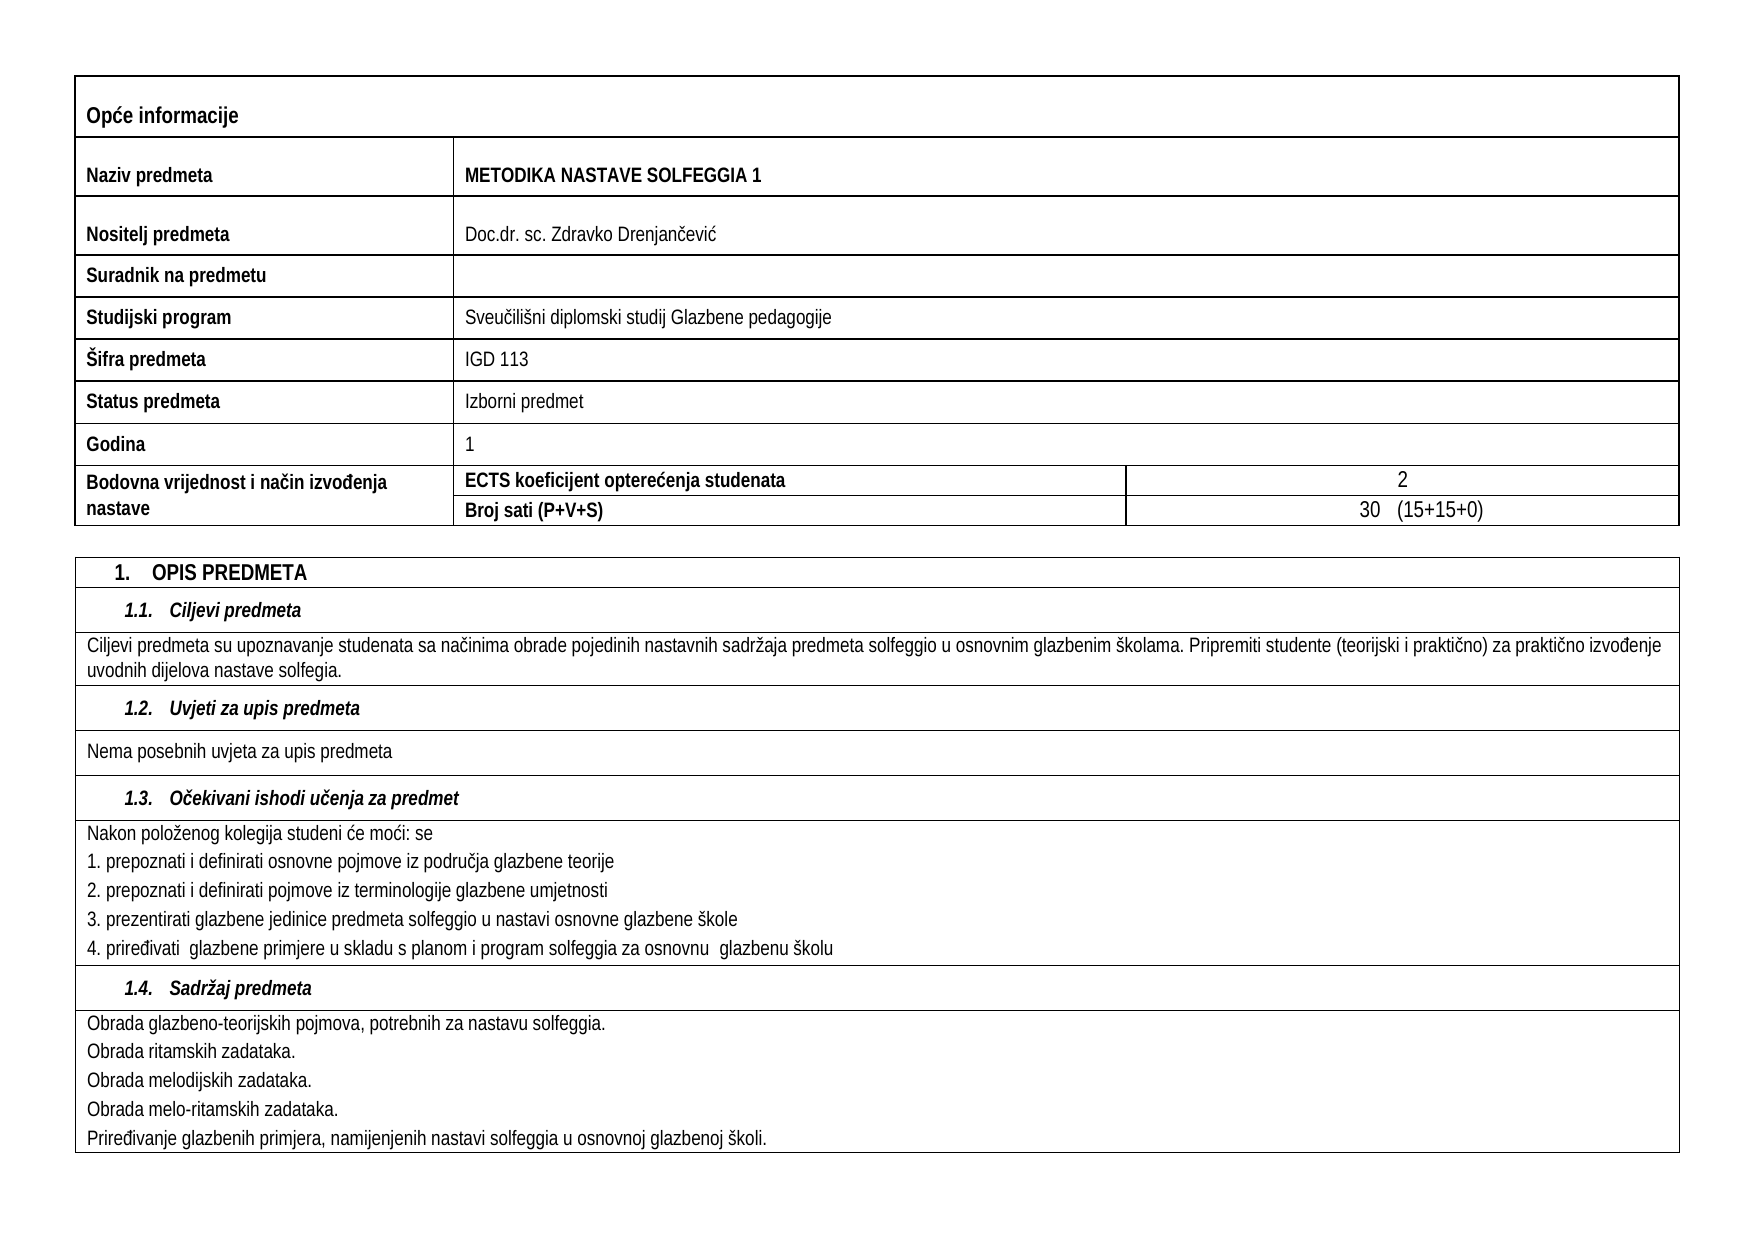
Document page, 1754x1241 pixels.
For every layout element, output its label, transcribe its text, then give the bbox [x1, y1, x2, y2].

table_cell Šifra predmeta [76, 340, 453, 380]
table_cell Studijski program [76, 298, 453, 338]
table_cell (15+15+0) [1127, 496, 1678, 525]
table_cell Godina [76, 424, 453, 465]
table_cell 2 [1127, 466, 1678, 495]
table_cell Obrada glazbeno-teorijskih pojmova, potrebnih za nastavu solfeggia. Obrada ritamskih zadataka. Obrada melodijskih zadataka. Obrada melo-ritamskih zadataka. Priređivanje glazbenih primjera, namijenjenih nastavi solfeggia u osnovnoj glazbenoj školi. [76, 1011, 1679, 1152]
table_cell Sadržaj predmeta [76, 966, 1679, 1010]
table_cell 1 [454, 424, 1678, 465]
table_cell Bodovna vrijednost i način izvođenja nastave [76, 466, 453, 525]
table_cell Očekivani ishodi učenja za predmet [76, 776, 1679, 819]
table_cell Ciljevi predmeta su upoznavanje studenata sa načinima obrade pojedinih nastavnih sadržaja predmeta solfeggio u osnovnim glazbenim školama. Pripremiti studente (teorijski i praktično) za praktično izvođenje uvodnih dijelova nastave solfegia. [76, 633, 1679, 684]
table_cell Izborni predmet [454, 382, 1678, 423]
table_cell Nositelj predmeta [76, 197, 453, 254]
table_cell Uvjeti za upis predmeta [76, 686, 1679, 729]
table_cell Status predmeta [76, 382, 453, 423]
table_cell [454, 256, 1678, 296]
table_cell Broj sati (P+V+S) [454, 496, 1125, 525]
table_cell Doc.dr. sc. Zdravko Drenjančević [454, 197, 1678, 254]
table_cell Sveučilišni diplomski studij Glazbene pedagogije [454, 298, 1678, 338]
table_cell IGD 113 [454, 340, 1678, 380]
table_cell Suradnik na predmetu [76, 256, 453, 296]
table_cell Nema posebnih uvjeta za upis predmeta [76, 731, 1679, 774]
table_cell METODIKA NASTAVE SOLFEGGIA 1 [454, 138, 1678, 195]
table_cell Nakon položenog kolegija studeni će moći: se 1. prepoznati i definirati osnovne pojmove iz područja glazbene teorije 2. prepoznati i definirati pojmove iz terminologije glazbene umjetnosti 3. prezentirati glazbene jedinice predmeta solfeggio u nastavi osnovne glazbene škole 4. priređivati glazbene primjere u skladu s planom i program solfeggia za osnovnu glazbenu školu [76, 821, 1679, 965]
table_header Opće informacije [76, 77, 1678, 136]
table_header OPIS PREDMETA [76, 558, 1679, 587]
table_cell ECTS koeficijent opterećenja studenata [454, 466, 1125, 495]
table_cell Naziv predmeta [76, 138, 453, 195]
table_cell Ciljevi predmeta [76, 588, 1679, 632]
